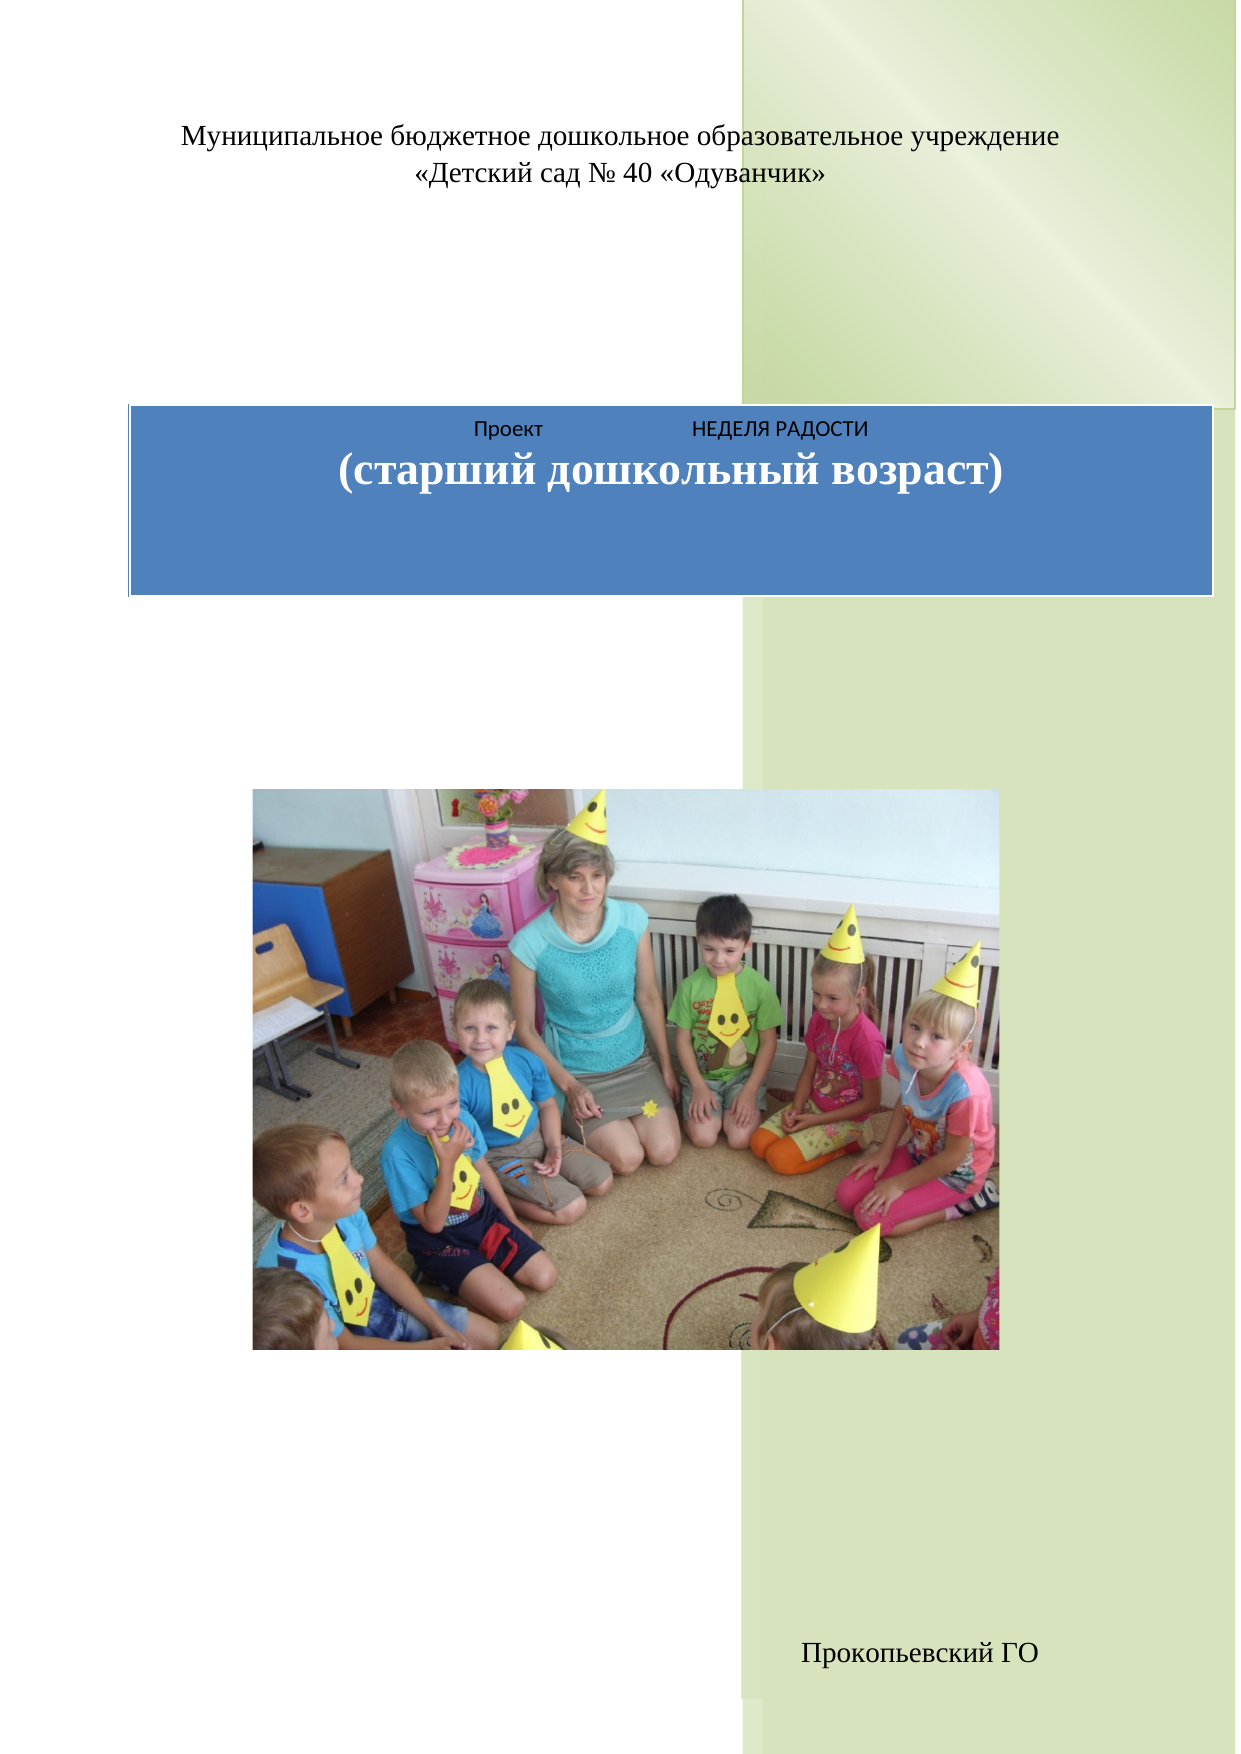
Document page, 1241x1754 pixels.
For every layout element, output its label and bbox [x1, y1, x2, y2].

picture [252, 789, 1000, 1350]
